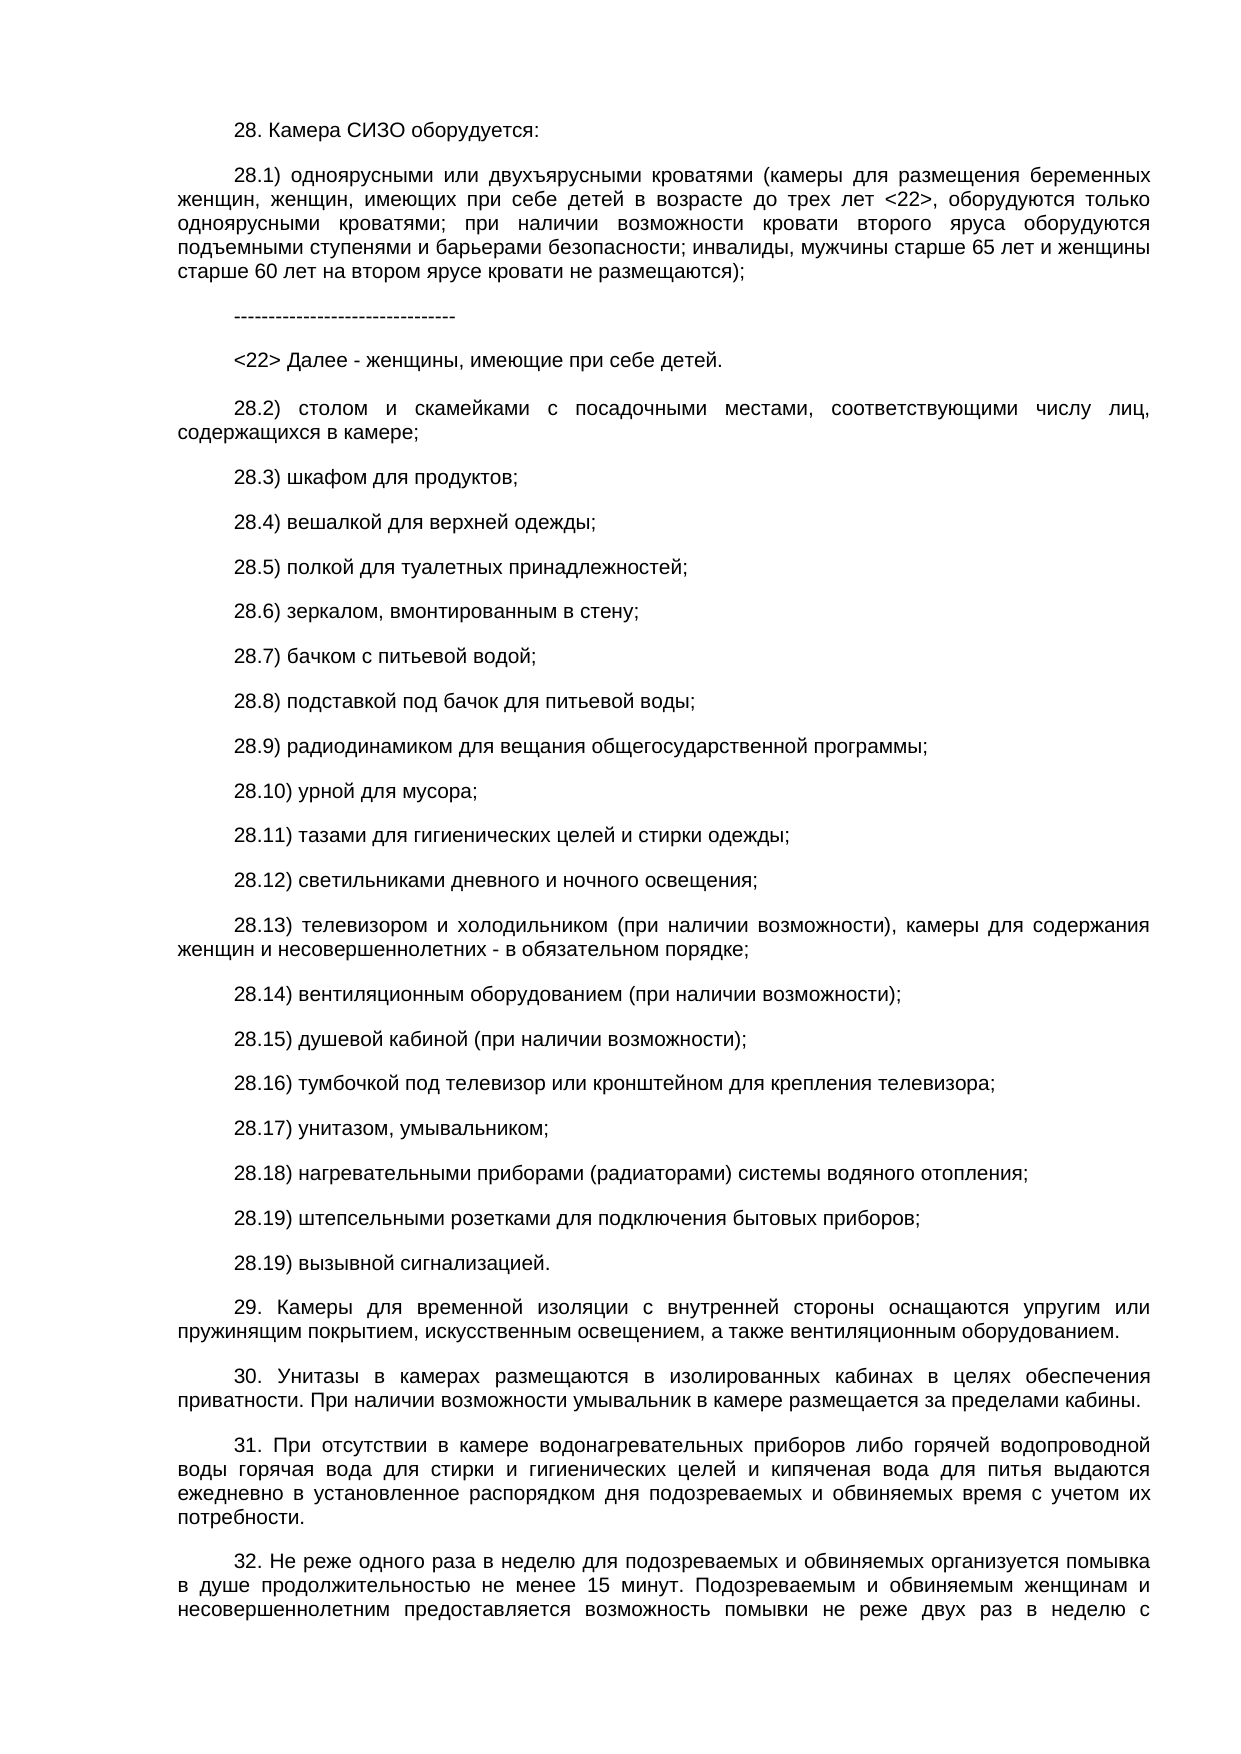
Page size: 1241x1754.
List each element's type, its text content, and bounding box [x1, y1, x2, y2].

text 28.10) урной для мусора; [177, 778, 1152, 802]
text 28.13) телевизором и холодильником (при наличии возможности), камеры для содержания женщин и несовершеннолетних - в обязательном порядке; [177, 913, 1152, 961]
text 28.4) вешалкой для верхней одежды; [177, 510, 1152, 534]
text 28.9) радиодинамиком для вещания общегосударственной программы; [177, 734, 1152, 758]
text 29. Камеры для временной изоляции с внутренней стороны оснащаются упругим или пружинящим покрытием, искусственным освещением, а также вентиляционным оборудованием. [177, 1295, 1152, 1343]
text 28.19) вызывной сигнализацией. [177, 1250, 1152, 1274]
text -------------------------------- [177, 303, 1152, 327]
text 28.12) светильниками дневного и ночного освещения; [177, 868, 1152, 892]
text 28.7) бачком с питьевой водой; [177, 644, 1152, 668]
text 28.18) нагревательными приборами (радиаторами) системы водяного отопления; [177, 1161, 1152, 1185]
text 28.11) тазами для гигиенических целей и стирки одежды; [177, 823, 1152, 847]
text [177, 1549, 1152, 1621]
text 28.5) полкой для туалетных принадлежностей; [177, 554, 1152, 578]
text 28.14) вентиляционным оборудованием (при наличии возможности); [177, 982, 1152, 1006]
text 28. Камера СИЗО оборудуется: [177, 118, 1152, 142]
text 30. Унитазы в камерах размещаются в изолированных кабинах в целях обеспечения приватности. При наличии возможности умывальник в камере размещается за пределами кабины. [177, 1364, 1152, 1412]
text <22> Далее - женщины, имеющие при себе детей. [177, 348, 1152, 372]
text 28.6) зеркалом, вмонтированным в стену; [177, 599, 1152, 623]
text 28.15) душевой кабиной (при наличии возможности); [177, 1026, 1152, 1050]
text 28.1) одноярусными или двухъярусными кроватями (камеры для размещения беременных женщин, женщин, имеющих при себе детей в возрасте до трех лет <22>, оборудуются только одноярусными кроватями; при наличии возможности кровати второго яруса оборудуются подъемными ступенями и барьерами безопасности; инвалиды, мужчины старше 65 лет и женщины старше 60 лет на втором ярусе кровати не размещаются); [177, 163, 1152, 283]
text 28.16) тумбочкой под телевизор или кронштейном для крепления телевизора; [177, 1071, 1152, 1095]
text 28.8) подставкой под бачок для питьевой воды; [177, 689, 1152, 713]
text 28.3) шкафом для продуктов; [177, 465, 1152, 489]
text 28.19) штепсельными розетками для подключения бытовых приборов; [177, 1206, 1152, 1229]
text 31. При отсутствии в камере водонагревательных приборов либо горячей водопроводной воды горячая вода для стирки и гигиенических целей и кипяченая вода для питья выдаются ежедневно в установленное распорядком дня подозреваемых и обвиняемых время с учетом их потребности. [177, 1433, 1152, 1528]
text 28.17) унитазом, умывальником; [177, 1116, 1152, 1140]
text 28.2) столом и скамейками с посадочными местами, соответствующими числу лиц, содержащихся в камере; [177, 396, 1152, 444]
